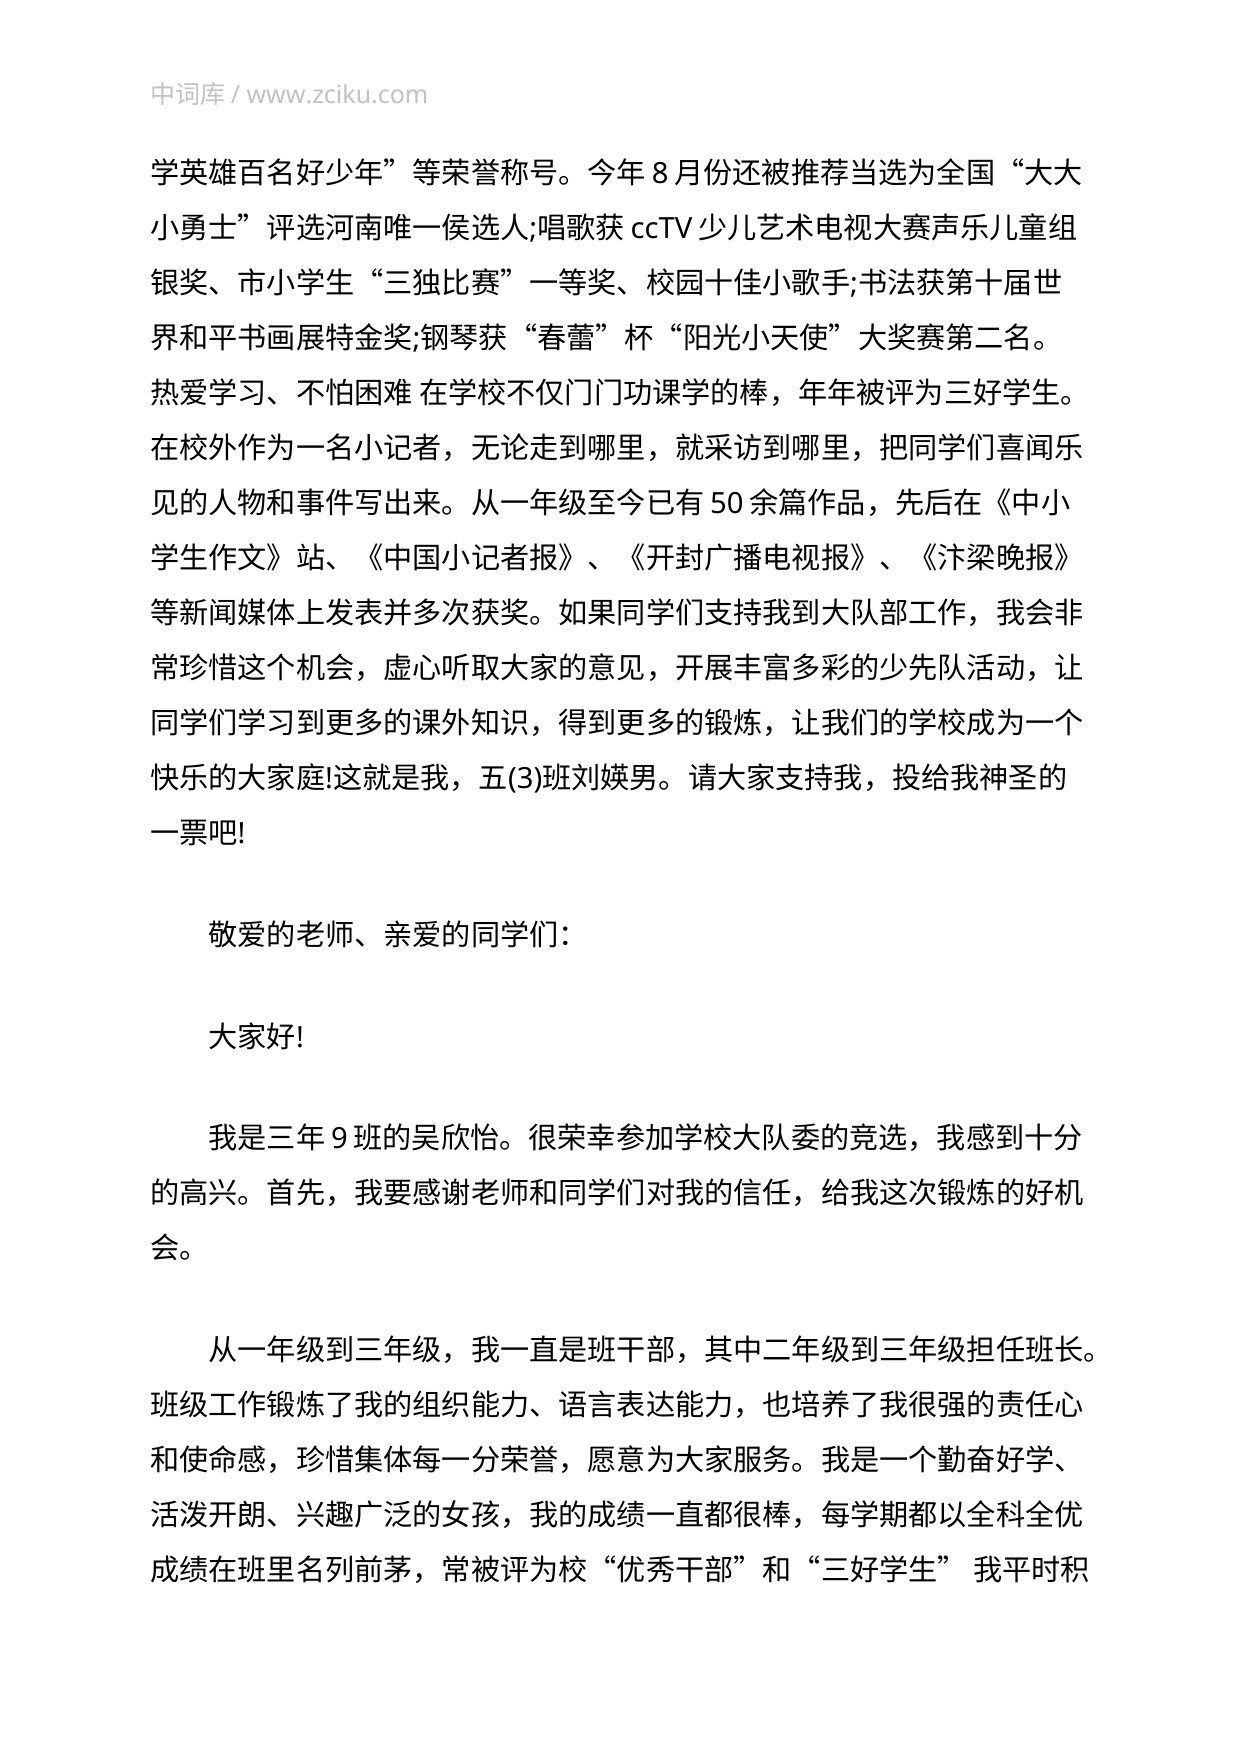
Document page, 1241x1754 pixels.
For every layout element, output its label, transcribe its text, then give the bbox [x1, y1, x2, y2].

text 敬爱的老师、亲爱的同学们： [150, 911, 1090, 954]
text 我是三年9班的吴欣怡。很荣幸参加学校大队委的竞选，我感到十分的高兴。首先，我要感谢老师和同学们对我的信任，给我这次锻炼的好机会。 [150, 1115, 1090, 1267]
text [150, 150, 1090, 852]
text 大家好! [150, 1013, 1090, 1056]
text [150, 1327, 1090, 1589]
